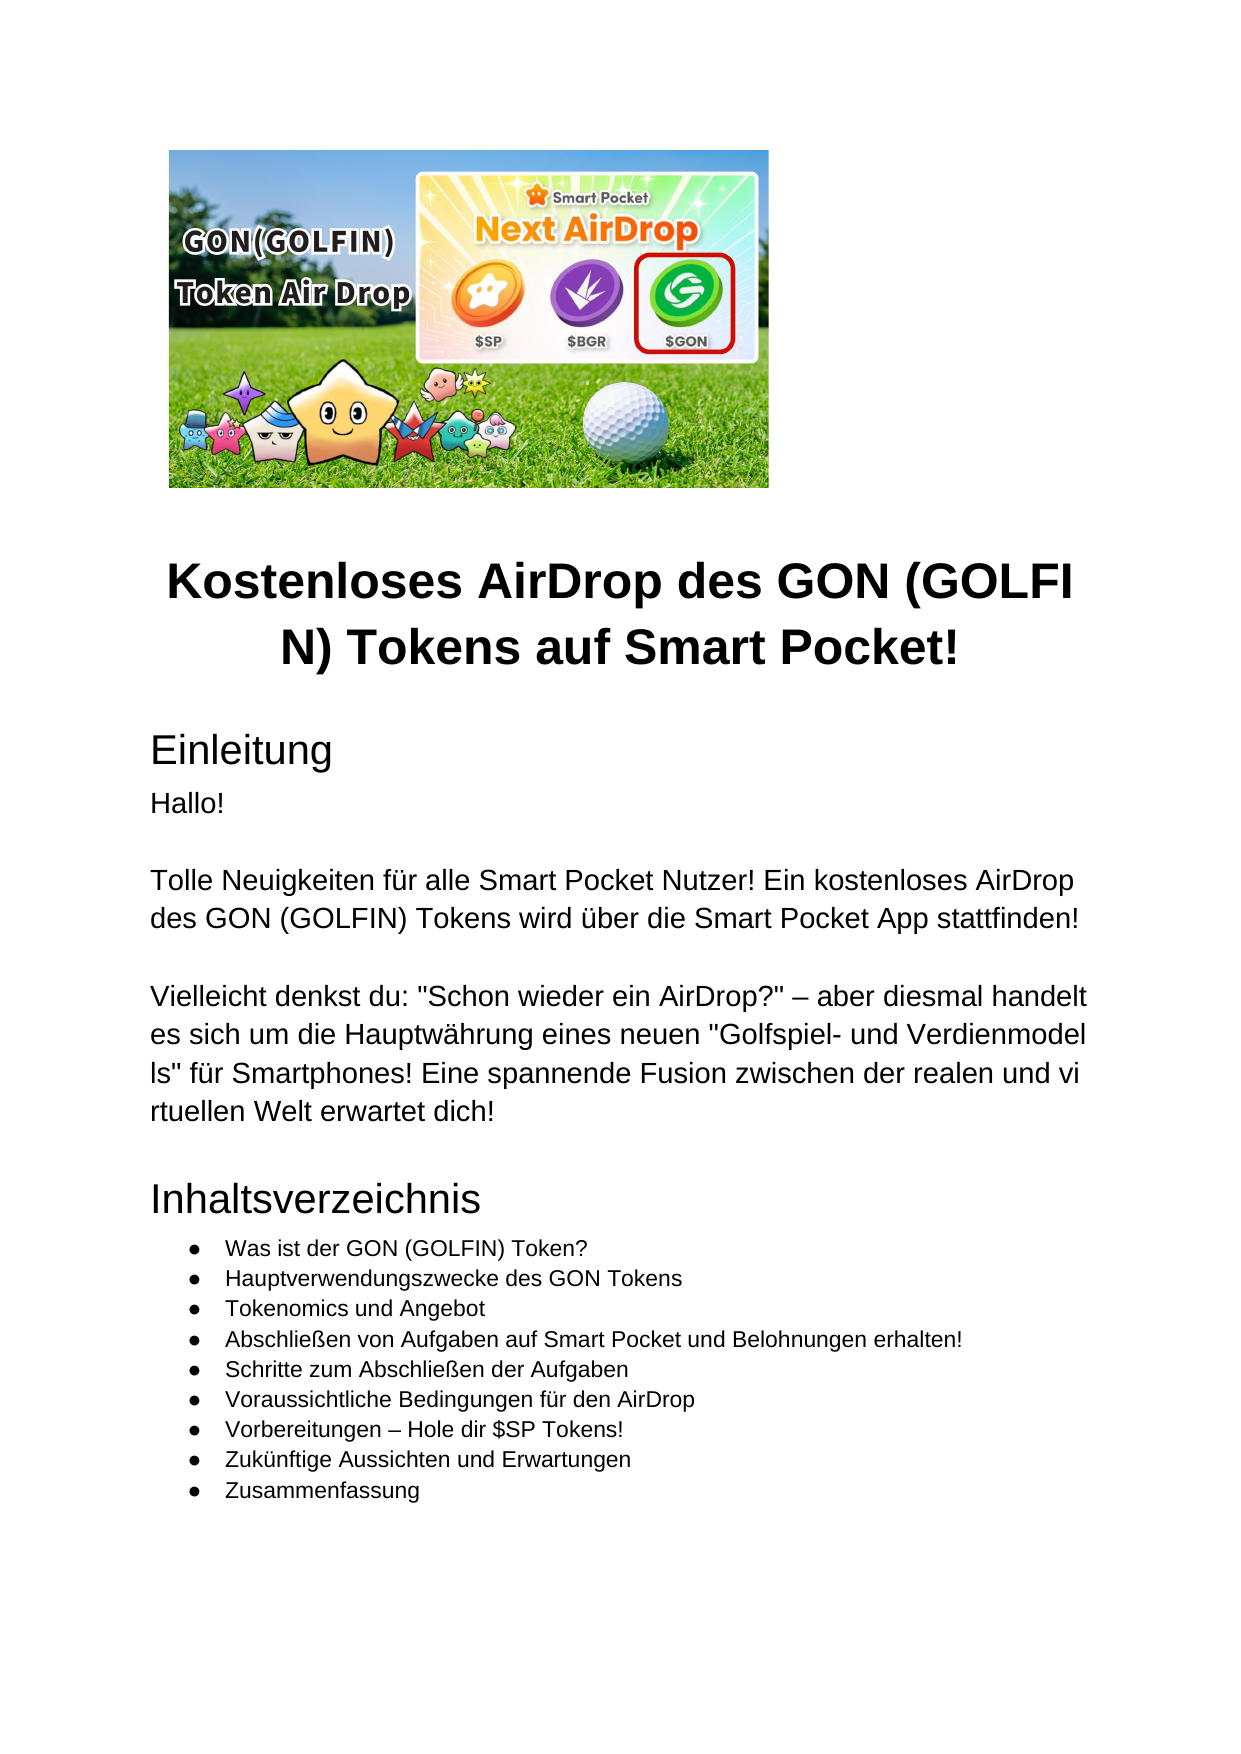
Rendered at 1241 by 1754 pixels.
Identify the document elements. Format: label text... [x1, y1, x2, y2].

list Vorbereitungen – Hole dir $SP Tokens! [187, 1416, 1090, 1442]
list Was ist der GON (GOLFIN) Token? [187, 1235, 1090, 1261]
list Tokenomics und Angebot [187, 1295, 1090, 1322]
text Hallo! Tolle Neuigkeiten für alle Smart Pocket Nutzer! Ein kostenloses AirDrop des GON (GOLFIN) Tokens wird über die Smart Pocket App stattfinden! Vielleicht denkst du: "Schon wieder ein AirDrop?" – aber diesmal handelt es sich um die Hauptwährung eines neuen "Golfspiel- und Verdienmodells" für Smartphones! Eine spannende Fusion zwischen der realen und virtuellen Welt erwartet dich! [150, 786, 1090, 1128]
list Schritte zum Abschließen der Aufgaben [187, 1356, 1090, 1382]
list Zusammenfassung [187, 1477, 1090, 1503]
subtitle Einleitung [150, 726, 1090, 773]
subtitle Inhaltsverzeichnis [150, 1174, 1090, 1222]
list Abschließen von Aufgaben auf Smart Pocket und Belohnungen erhalten! [187, 1326, 1090, 1352]
list Voraussichtliche Bedingungen für den AirDrop [187, 1386, 1090, 1412]
list Hauptverwendungszwecke des GON Tokens [187, 1265, 1090, 1291]
list Zukünftige Aussichten und Erwartungen [187, 1446, 1090, 1473]
text Kostenloses AirDrop des GON (GOLFIN) Tokens auf Smart Pocket! [150, 552, 1090, 675]
picture [168, 150, 769, 488]
